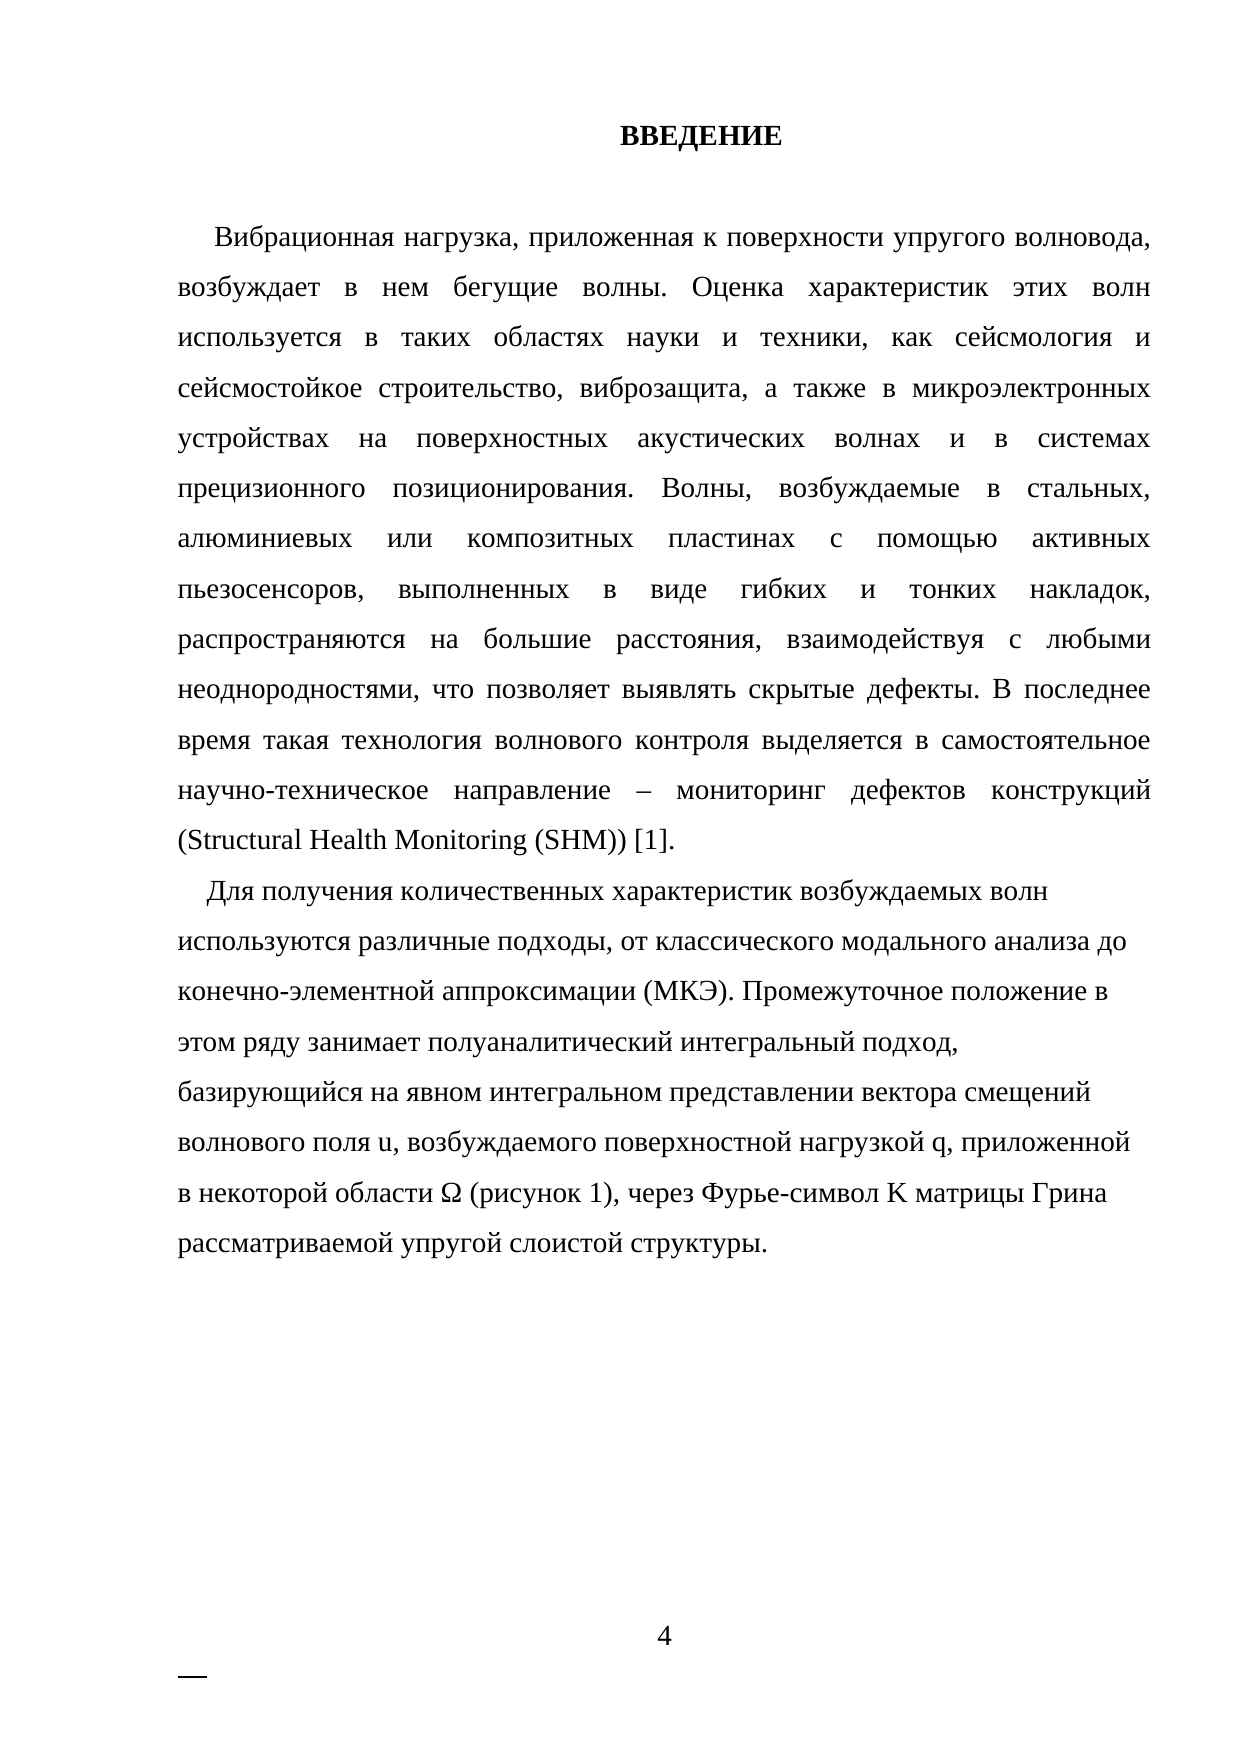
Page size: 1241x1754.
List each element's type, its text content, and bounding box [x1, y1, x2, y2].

text Вибрационная нагрузка, приложенная к поверхности упругого волновода, возбуждает в нем бегущие волны. Оценка характеристик этих волн используется в таких областях науки и техники, как сейсмология и сейсмостойкое строительство, виброзащита, а также в микроэлектронных устройствах на поверхностных акустических волнах и в системах прецизионного позиционирования. Волны, возбуждаемые в стальных, алюминиевых или композитных пластинах с помощью активных пьезосенсоров, выполненных в виде гибких и тонких накладок, распространяются на большие расстояния, взаимодействуя с любыми неоднородностями, что позволяет выявлять скрытые дефекты. В последнее время такая технология волнового контроля выделяется в самостоятельное научно-техническое направление – мониторинг дефектов конструкций (Structural Health Monitoring (SHM)) [1]. [177, 219, 1152, 856]
text ВВЕДЕНИЕ [177, 118, 1152, 152]
text Для получения количественных характеристик возбуждаемых волн используются различные подходы, от классического модального анализа до конечно-элементной аппроксимации (МКЭ). Промежуточное положение в этом ряду занимает полуаналитический интегральный подход, базирующийся на явном интегральном представлении вектора смещений волнового поля u, возбуждаемого поверхностной нагрузкой q, приложенной в некоторой области Ω (рисунок 1), через Фурье-символ K матрицы Грина рассматриваемой упругой слоистой структуры. [177, 873, 1152, 1258]
